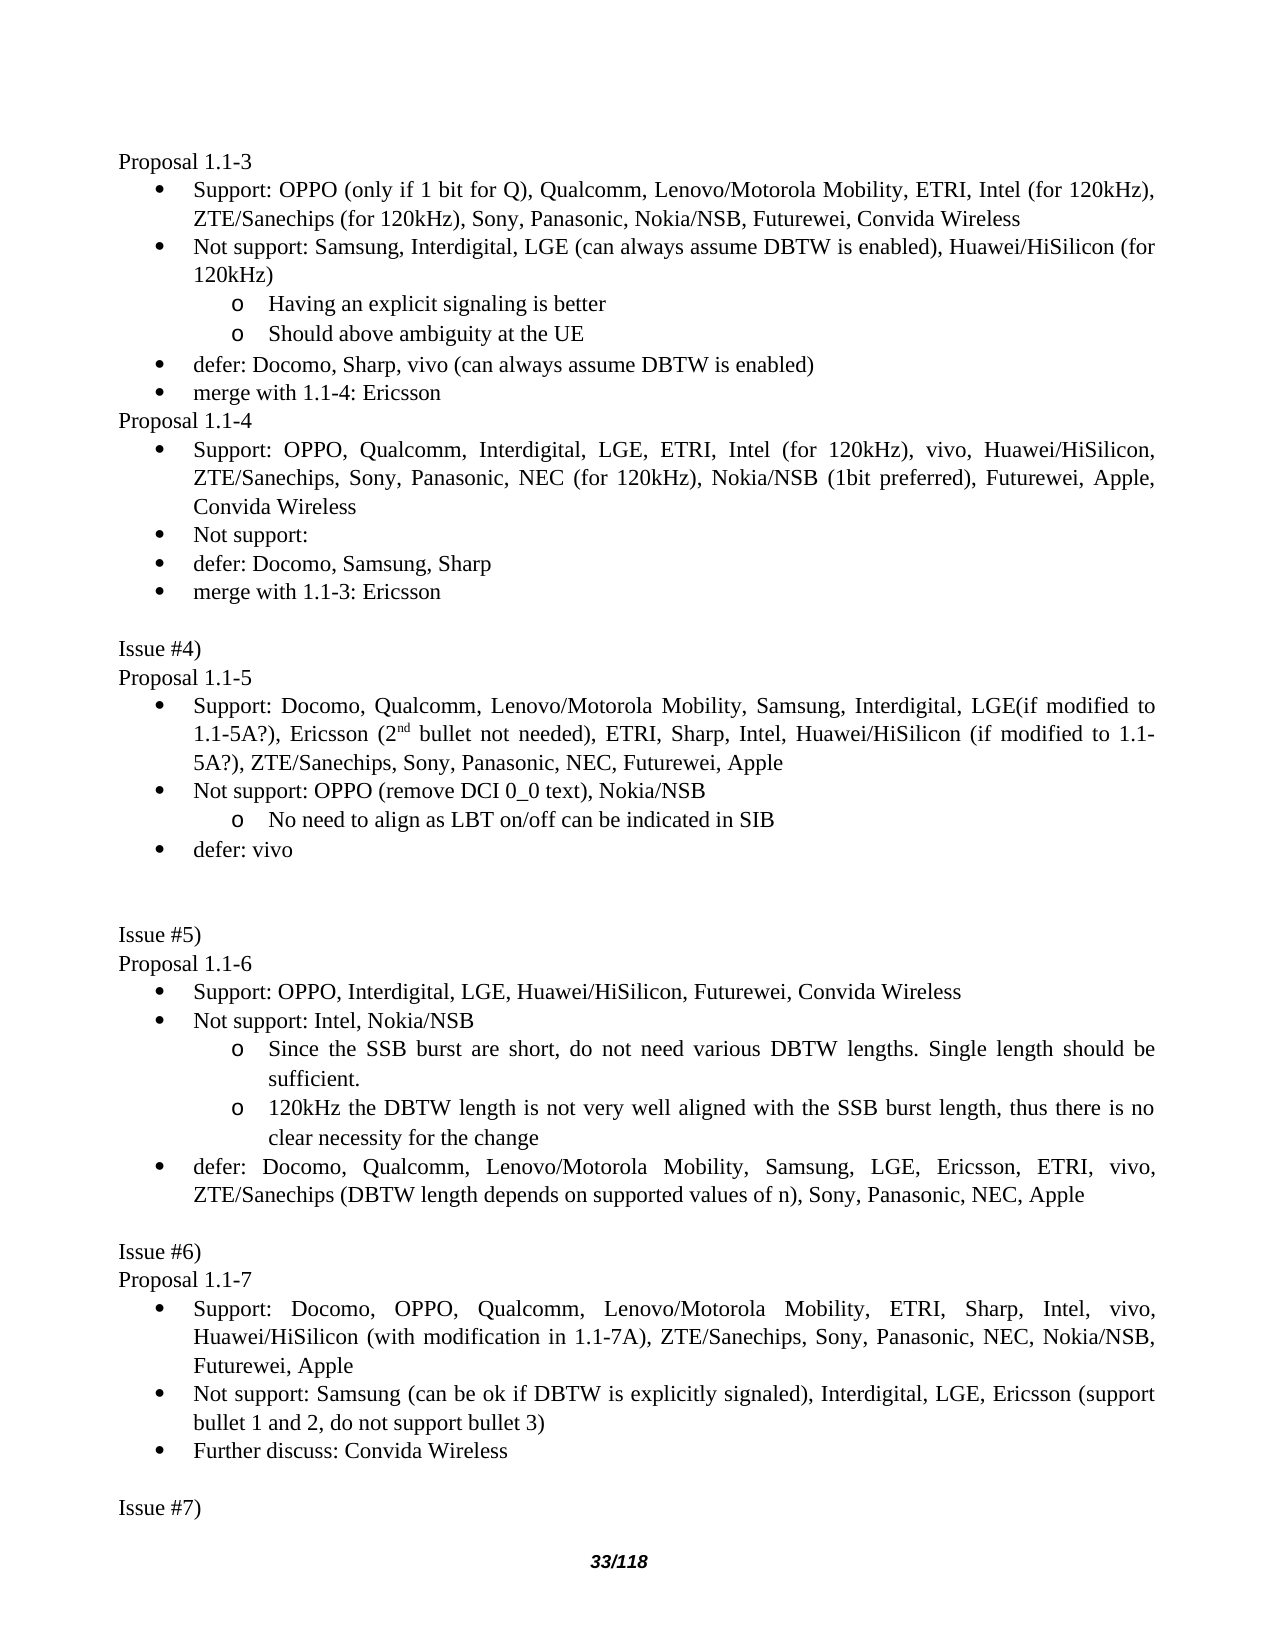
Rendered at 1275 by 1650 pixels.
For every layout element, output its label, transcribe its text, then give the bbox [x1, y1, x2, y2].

text Issue #5) [118, 921, 1157, 948]
list Support: OPPO, Qualcomm, Interdigital, LGE, ETRI, Intel (for 120kHz), vivo, Huawei/HiSilicon, ZTE/Sanechips, Sony, Panasonic, NEC (for 120kHz), Nokia/NSB (1bit preferred), Futurewei, Apple, Convida Wireless [156, 436, 1157, 519]
text Proposal 1.1-6 [118, 950, 1157, 976]
list 120kHz the DBTW length is not very well aligned with the SSB burst length, thus there is no clear necessity for the change [231, 1094, 1157, 1151]
text Proposal 1.1-7 [118, 1266, 1157, 1293]
list defer: Docomo, Qualcomm, Lenovo/Motorola Mobility, Samsung, LGE, Ericsson, ETRI, vivo, ZTE/Sanechips (DBTW length depends on supported values of n), Sony, Panasonic, NEC, Apple [156, 1153, 1157, 1207]
list defer: Docomo, Samsung, Sharp [156, 550, 1157, 576]
text Proposal 1.1-3 [118, 148, 1157, 174]
list No need to align as LBT on/off can be indicated in SIB [231, 806, 1157, 834]
text Issue #7) [118, 1494, 1157, 1520]
text Issue #4) [118, 635, 1157, 661]
list Having an explicit signaling is better [231, 290, 1157, 318]
text Issue #6) [118, 1238, 1157, 1264]
text Proposal 1.1-4 [118, 408, 1157, 434]
list Not support: Intel, Nokia/NSB [156, 1007, 1157, 1033]
list merge with 1.1-4: Ericsson [156, 379, 1157, 406]
list Further discuss: Convida Wireless [156, 1437, 1157, 1463]
list defer: Docomo, Sharp, vivo (can always assume DBTW is enabled) [156, 351, 1157, 377]
text Proposal 1.1-5 [118, 663, 1157, 690]
list Not support: [156, 521, 1157, 548]
list merge with 1.1-3: Ericsson [156, 578, 1157, 604]
list Should above ambiguity at the UE [231, 320, 1157, 348]
list Support: Docomo, OPPO, Qualcomm, Lenovo/Motorola Mobility, ETRI, Sharp, Intel, vivo, Huawei/HiSilicon (with modification in 1.1-7A), ZTE/Sanechips, Sony, Panasonic, NEC, Nokia/NSB, Futurewei, Apple [156, 1295, 1157, 1378]
list Not support: Samsung, Interdigital, LGE (can always assume DBTW is enabled), Huawei/HiSilicon (for 120kHz) [156, 233, 1157, 288]
list Support: OPPO, Interdigital, LGE, Huawei/HiSilicon, Futurewei, Convida Wireless [156, 978, 1157, 1005]
list Since the SSB burst are short, do not need various DBTW lengths. Single length should be sufficient. [231, 1035, 1157, 1092]
list Support: Docomo, Qualcomm, Lenovo/Motorola Mobility, Samsung, Interdigital, LGE(if modified to 1.1-5A?), Ericsson (2nd bullet not needed), ETRI, Sharp, Intel, Huawei/HiSilicon (if modified to 1.1-5A?), ZTE/Sanechips, Sony, Panasonic, NEC, Futurewei, Apple [156, 692, 1157, 775]
list Not support: Samsung (can be ok if DBTW is explicitly signaled), Interdigital, LGE, Ericsson (support bullet 1 and 2, do not support bullet 3) [156, 1380, 1157, 1435]
list Not support: OPPO (remove DCI 0_0 text), Nokia/NSB [156, 777, 1157, 804]
list defer: vivo [156, 836, 1157, 862]
list Support: OPPO (only if 1 bit for Q), Qualcomm, Lenovo/Motorola Mobility, ETRI, Intel (for 120kHz), ZTE/Sanechips (for 120kHz), Sony, Panasonic, Nokia/NSB, Futurewei, Convida Wireless [156, 176, 1157, 231]
